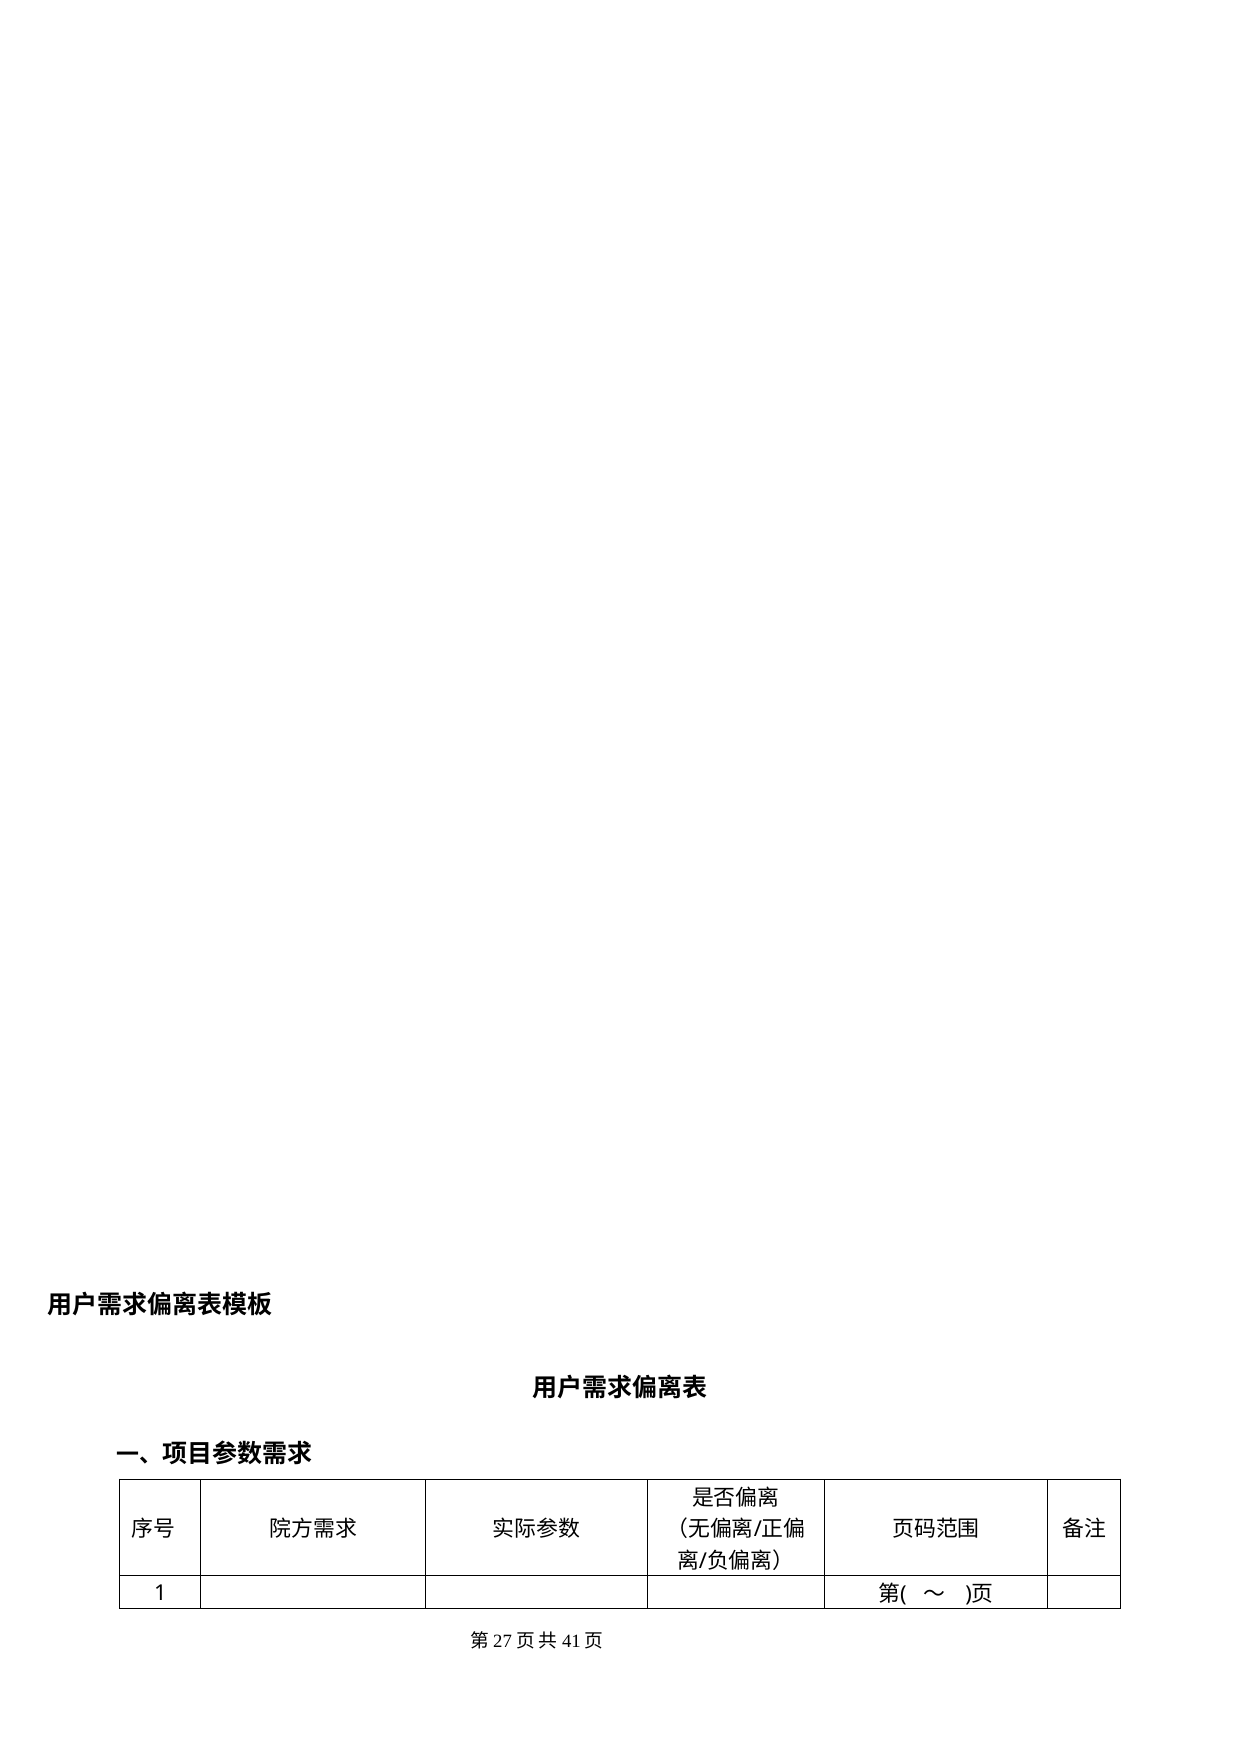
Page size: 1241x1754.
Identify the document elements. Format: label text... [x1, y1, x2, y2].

table_header 实际参数 [426, 1480, 647, 1575]
table_cell 第( ～ )页 [825, 1576, 1047, 1607]
table_header 页码范围 [825, 1480, 1047, 1575]
table_header 院方需求 [201, 1480, 425, 1575]
text 一、项目参数需求 [47, 1433, 1193, 1469]
text 用户需求偏离表模板 [47, 1284, 1193, 1320]
table_header 序号 [120, 1480, 200, 1575]
table_cell [201, 1576, 425, 1607]
table_cell [648, 1576, 824, 1607]
table_cell [426, 1576, 647, 1607]
table_cell 1 [120, 1576, 200, 1607]
table_header 是否偏离 （无偏离/正偏离/负偏离） [648, 1480, 824, 1575]
text 用户需求偏离表 [47, 1368, 1193, 1404]
table_cell [1048, 1576, 1120, 1607]
table_header 备注 [1048, 1480, 1120, 1575]
